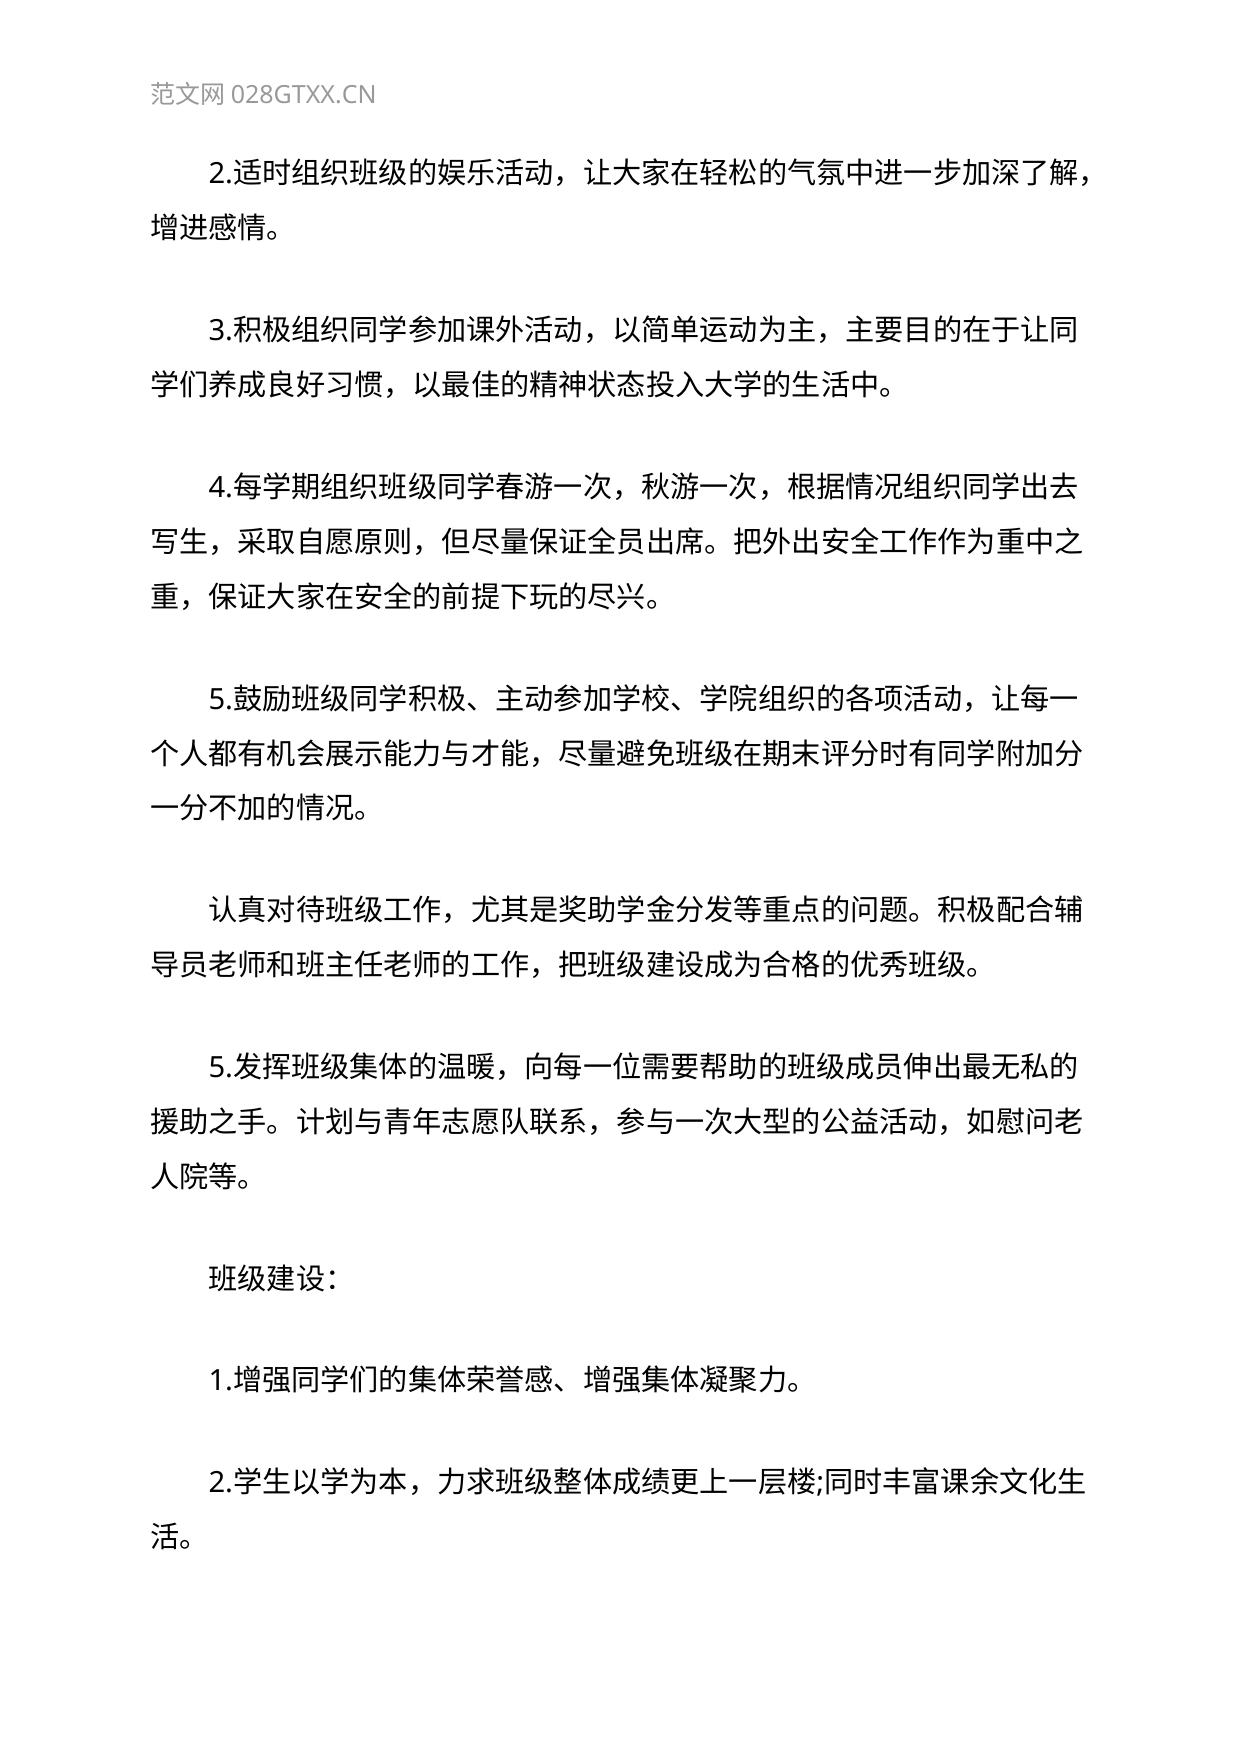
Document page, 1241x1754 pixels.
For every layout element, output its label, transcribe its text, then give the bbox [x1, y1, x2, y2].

text 班级建设： [150, 1255, 1090, 1297]
text 认真对待班级工作，尤其是奖助学金分发等重点的问题。积极配合辅导员老师和班主任老师的工作，把班级建设成为合格的优秀班级。 [150, 887, 1090, 984]
text 5.发挥班级集体的温暖，向每一位需要帮助的班级成员伸出最无私的援助之手。计划与青年志愿队联系，参与一次大型的公益活动，如慰问老人院等。 [150, 1043, 1090, 1196]
text 1.增强同学们的集体荣誉感、增强集体凝聚力。 [150, 1357, 1090, 1399]
text 2.适时组织班级的娱乐活动，让大家在轻松的气氛中进一步加深了解，增进感情。 [150, 150, 1090, 247]
text 3.积极组织同学参加课外活动，以简单运动为主，主要目的在于让同学们养成良好习惯，以最佳的精神状态投入大学的生活中。 [150, 307, 1090, 404]
text 2.学生以学为本，力求班级整体成绩更上一层楼;同时丰富课余文化生活。 [150, 1459, 1090, 1556]
text 4.每学期组织班级同学春游一次，秋游一次，根据情况组织同学出去写生，采取自愿原则，但尽量保证全员出席。把外出安全工作作为重中之重，保证大家在安全的前提下玩的尽兴。 [150, 463, 1090, 616]
text 5.鼓励班级同学积极、主动参加学校、学院组织的各项活动，让每一个人都有机会展示能力与才能，尽量避免班级在期末评分时有同学附加分一分不加的情况。 [150, 675, 1090, 827]
